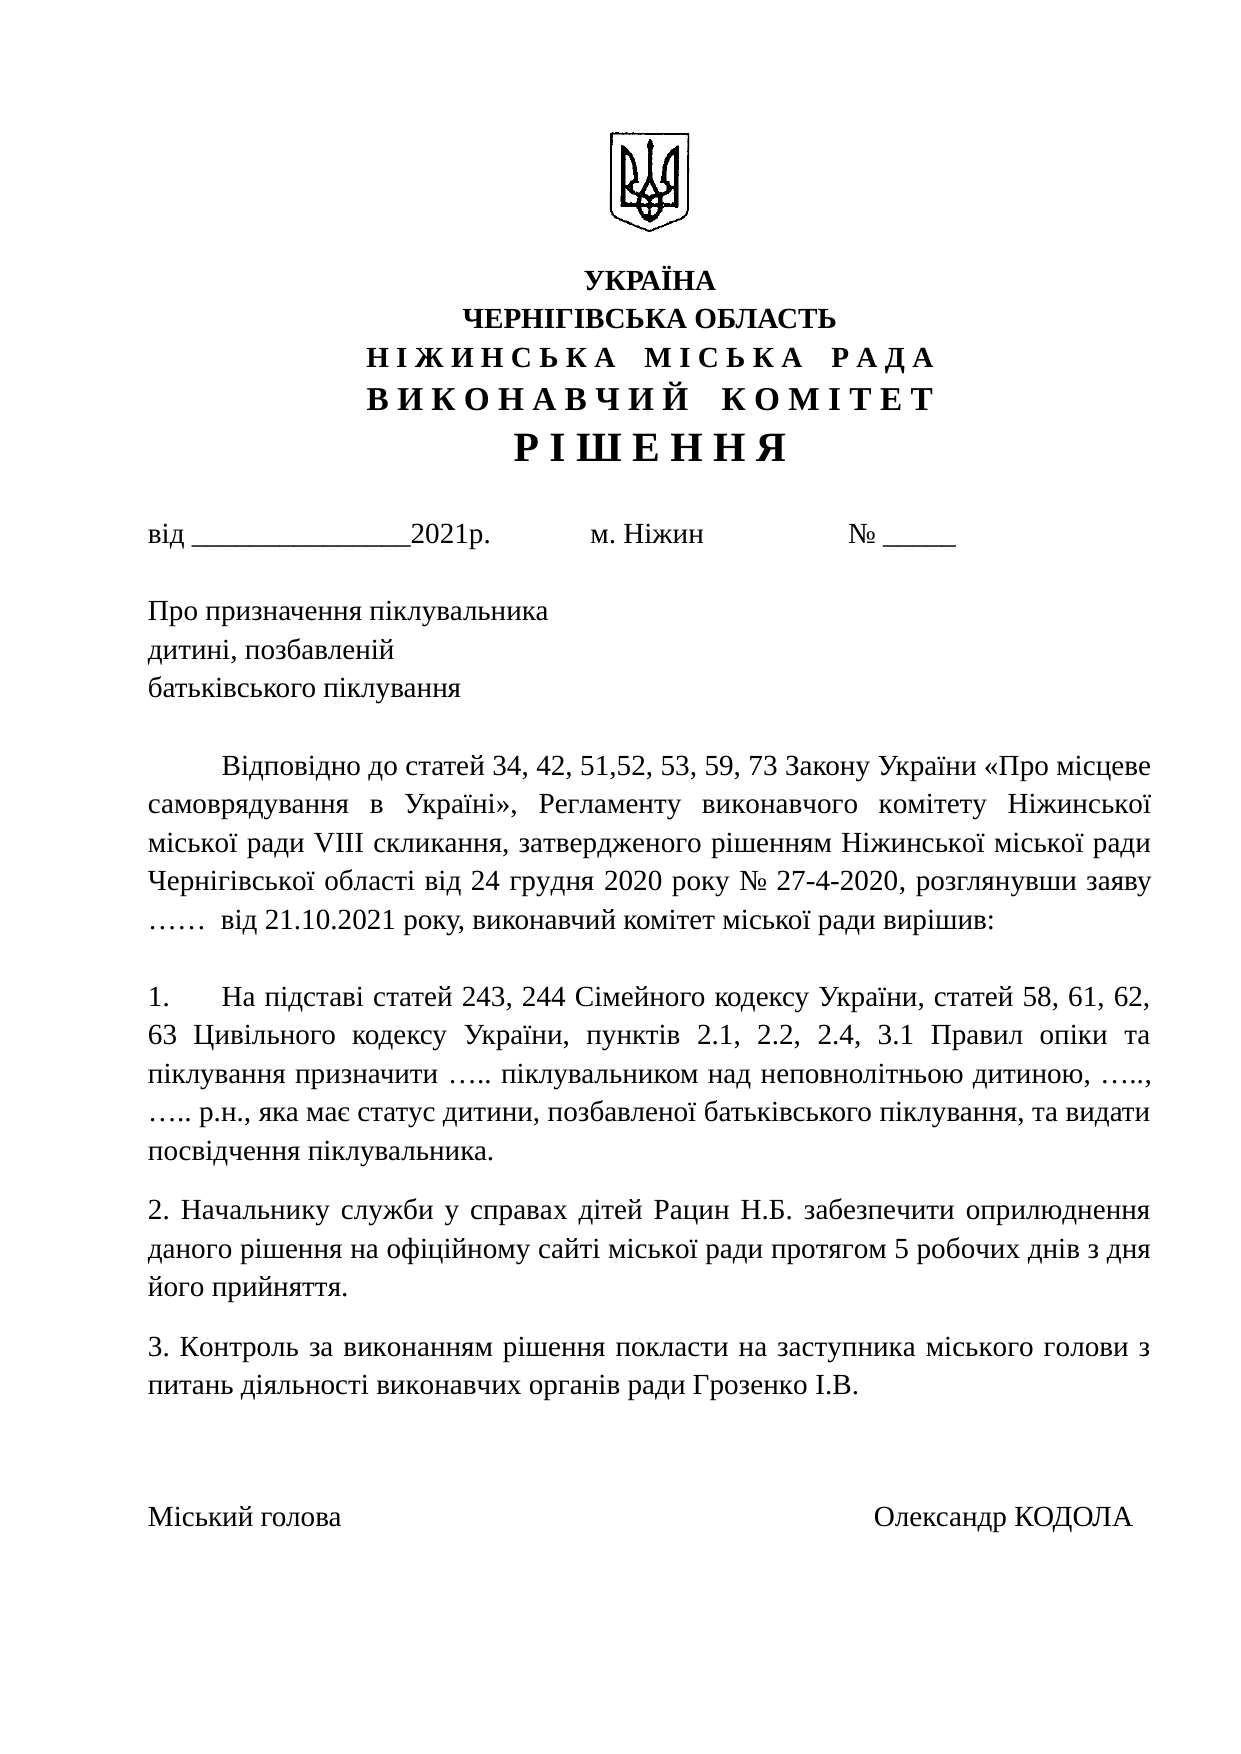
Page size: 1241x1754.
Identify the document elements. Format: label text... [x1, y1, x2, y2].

text Відповідно до статей 34, 42, 51,52, 53, 59, 73 Закону України «Про місцеве самоврядування в Україні», Регламенту виконавчого комітету Ніжинської міської ради VIII скликання, затвердженого рішенням Ніжинської міської ради Чернігівської області від 24 грудня 2020 року № 27-4-2020, розглянувши заяву …… від 21.10.2021 року, виконавчий комітет міської ради вирішив: [148, 748, 1152, 935]
text дитині, позбавленій [148, 632, 1152, 666]
text 3. Контроль за виконанням рішення покласти на заступника міського голови з питань діяльності виконавчих органів ради Грозенко І.В. [148, 1329, 1152, 1401]
list На підставі статей 243, 244 Сімейного кодексу України, статей 58, 61, 62, 63 Цивільного кодексу України, пунктів 2.1, 2.2, 2.4, 3.1 Правил опіки та піклування призначити ….. піклувальником над неповнолітньою дитиною, ….., ….. р.н., яка має статус дитини, позбавленої батьківського піклування, та видати посвідчення піклувальника. [148, 979, 1152, 1167]
text Про призначення піклувальника [148, 593, 1152, 627]
text Міський голова Олександр КОДОЛА [148, 1499, 1152, 1532]
text ЧЕРНІГІВСЬКА ОБЛАСТЬ [148, 302, 1152, 335]
picture [609, 132, 690, 232]
text Р І Ш Е Н Н Я [148, 423, 1152, 471]
text батьківського піклування [148, 671, 1152, 704]
text 2. Начальнику служби у справах дітей Рацин Н.Б. забезпечити оприлюднення даного рішення на офіційному сайті міської ради протягом 5 робочих днів з дня його прийняття. [148, 1192, 1152, 1303]
text В И К О Н А В Ч И Й К О М І Т Е Т [148, 379, 1152, 417]
text від _______________2021р. м. Ніжин № _____ [148, 516, 1152, 550]
text УКРАЇНА [148, 263, 1152, 297]
text Н І Ж И Н С Ь К А М І С Ь К А Р А Д А [148, 340, 1152, 374]
